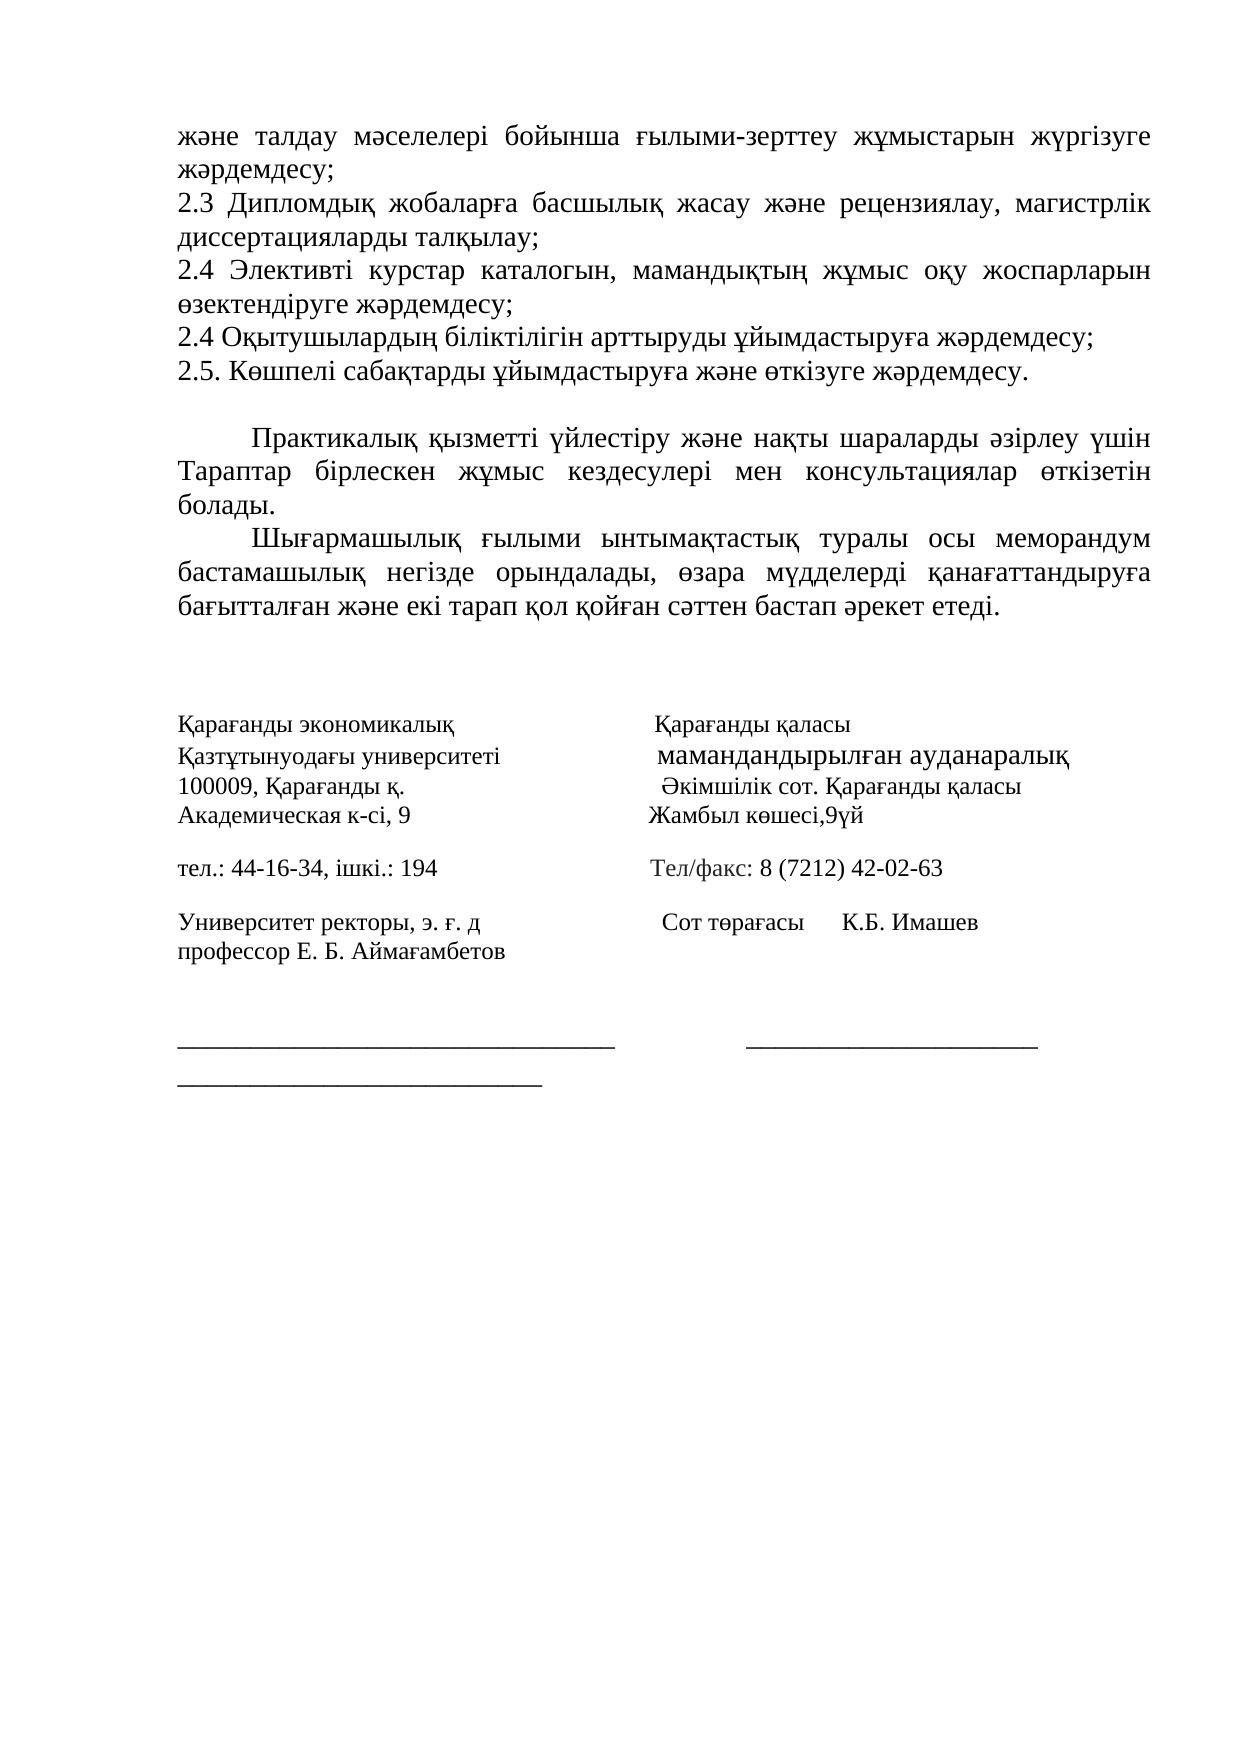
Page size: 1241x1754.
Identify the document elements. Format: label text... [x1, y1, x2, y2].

text Университет ректоры, э. ғ. д Сот төрағасы К.Б. Имашев [177, 907, 1152, 936]
text Практикалық қызметті үйлестіру және нақты шараларды әзірлеу үшін Тараптар бірлескен жұмыс кездесулері мен консультациялар өткізетін болады. [177, 420, 1152, 521]
text 2.3 Дипломдық жобаларға басшылық жасау және рецензиялау, магистрлік диссертацияларды талқылау; [177, 185, 1152, 252]
text Қазтұтынуодағы университеті мамандандырылған ауданаралық [177, 737, 1152, 771]
text профессор Е. Б. Аймағамбетов [177, 936, 1152, 965]
text ______________________________ ____________________ _________________________ [177, 1018, 1152, 1090]
text тел.: 44-16-34, ішкі.: 194 Тел/факс: 8 (7212) 42-02-63 [177, 853, 1152, 882]
text 2.4 Элективті курстар каталогын, мамандықтың жұмыс оқу жоспарларын өзектендіруге жәрдемдесу; [177, 252, 1152, 319]
text 100009, Қарағанды қ. Әкімшілік сот. Қарағанды қаласы [177, 771, 1152, 800]
text Академическая к-сі, 9 Жамбыл көшесі,9үй [177, 800, 1152, 828]
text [177, 118, 1152, 185]
text 2.5. Көшпелі сабақтарды ұйымдастыруға және өткізуге жәрдемдесу. [177, 353, 1152, 386]
text 2.4 Оқытушылардың біліктілігін арттыруды ұйымдастыруға жәрдемдесу; [177, 319, 1152, 353]
text Қарағанды экономикалық Қарағанды қаласы [177, 709, 1152, 737]
text Шығармашылық ғылыми ынтымақтастық туралы осы меморандум бастамашылық негізде орындалады, өзара мүдделерді қанағаттандыруға бағытталған және екі тарап қол қойған сәттен бастап әрекет етеді. [177, 521, 1152, 621]
